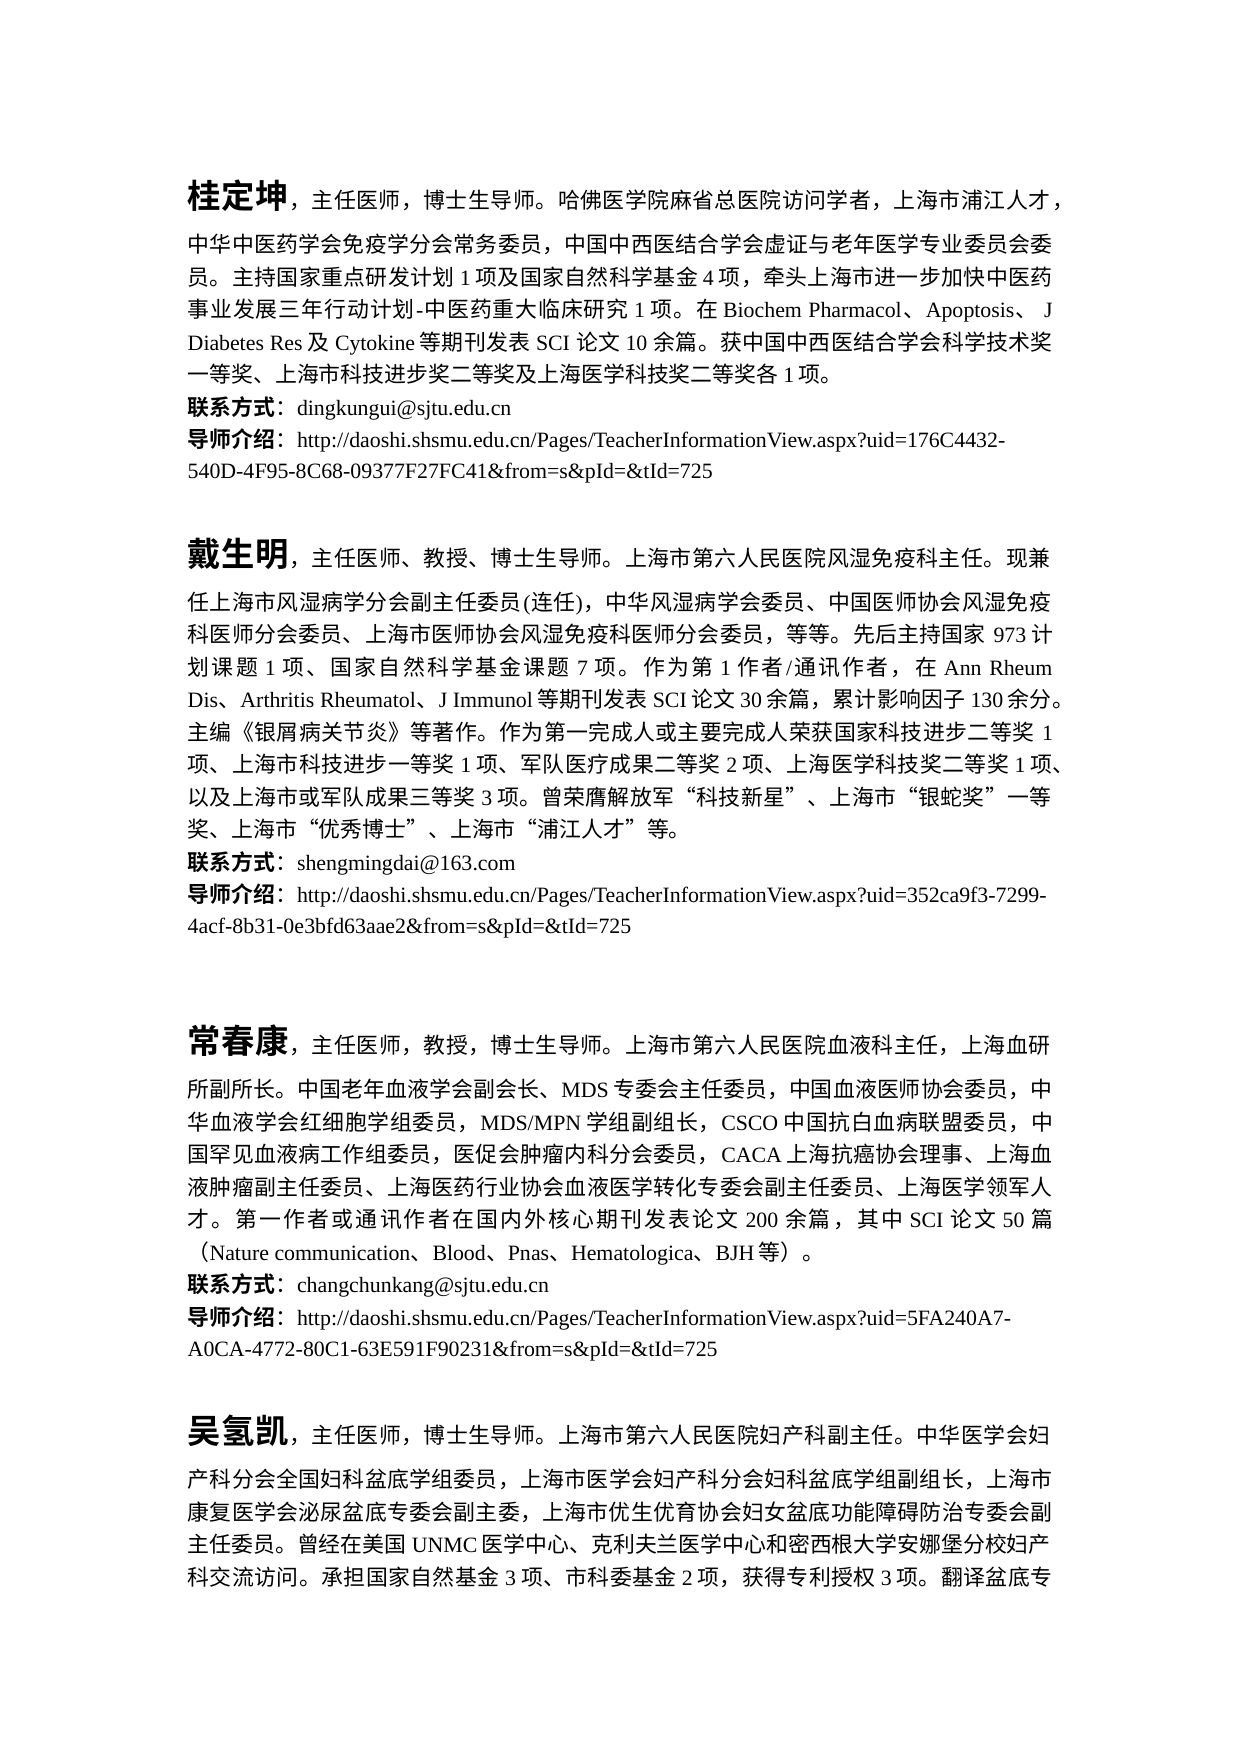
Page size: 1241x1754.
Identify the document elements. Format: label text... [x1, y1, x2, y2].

text 常春康，主任医师，教授，博士生导师。上海市第六人民医院血液科主任，上海血研所副所长。中国老年血液学会副会长、MDS专委会主任委员，中国血液医师协会委员，中华血液学会红细胞学组委员，MDS/MPN学组副组长，CSCO中国抗白血病联盟委员，中国罕见血液病工作组委员，医促会肿瘤内科分会委员，CACA上海抗癌协会理事、上海血液肿瘤副主任委员、上海医药行业协会血液医学转化专委会副主任委员、上海医学领军人才。第一作者或通讯作者在国内外核心期刊发表论文200余篇，其中SCI论文50篇（Nature communication、Blood、Pnas、Hematologica、BJH等）。 [187, 1007, 1053, 1267]
text 桂定坤，主任医师，博士生导师。哈佛医学院麻省总医院访问学者，上海市浦江人才，中华中医药学会免疫学分会常务委员，中国中西医结合学会虚证与老年医学专业委员会委员。主持国家重点研发计划1项及国家自然科学基金4项，牵头上海市进一步加快中医药事业发展三年行动计划-中医药重大临床研究1项。在Biochem Pharmacol、Apoptosis、 J Diabetes Res及 Cytokine等期刊发表 SCI 论文 10 余篇。获中国中西医结合学会科学技术奖一等奖、上海市科技进步奖二等奖及上海医学科技奖二等奖各 1项。 [187, 162, 1053, 389]
text 导师介绍：http://daoshi.shsmu.edu.cn/Pages/TeacherInformationView.aspx?uid=5FA240A7-A0CA-4772-80C1-63E591F90231&from=s&pId=&tId=725 [187, 1299, 1053, 1364]
text 导师介绍：http://daoshi.shsmu.edu.cn/Pages/TeacherInformationView.aspx?uid=352ca9f3-7299-4acf-8b31-0e3bfd63aae2&from=s&pId=&tId=725 [187, 877, 1053, 942]
text 戴生明，主任医师、教授、博士生导师。上海市第六人民医院风湿免疫科主任。现兼任上海市风湿病学分会副主任委员(连任)，中华风湿病学会委员、中国医师协会风湿免疫科医师分会委员、上海市医师协会风湿免疫科医师分会委员，等等。先后主持国家973计划课题1项、国家自然科学基金课题7项。作为第1作者/通讯作者，在Ann Rheum Dis、Arthritis Rheumatol、J Immunol等期刊发表SCI论文30余篇，累计影响因子130余分。主编《银屑病关节炎》等著作。作为第一完成人或主要完成人荣获国家科技进步二等奖1项、上海市科技进步一等奖1项、军队医疗成果二等奖2项、上海医学科技奖二等奖1项、以及上海市或军队成果三等奖3项。曾荣膺解放军“科技新星”、上海市“银蛇奖”一等奖、上海市“优秀博士”、上海市“浦江人才”等。 [187, 519, 1053, 844]
text 导师介绍：http://daoshi.shsmu.edu.cn/Pages/TeacherInformationView.aspx?uid=176C4432-540D-4F95-8C68-09377F27FC41&from=s&pId=&tId=725 [187, 422, 1053, 487]
text 联系方式：dingkungui@sjtu.edu.cn [187, 389, 1053, 422]
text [187, 1397, 1053, 1592]
text 联系方式：shengmingdai@163.com [187, 844, 1053, 877]
text 联系方式：changchunkang@sjtu.edu.cn [187, 1267, 1053, 1299]
